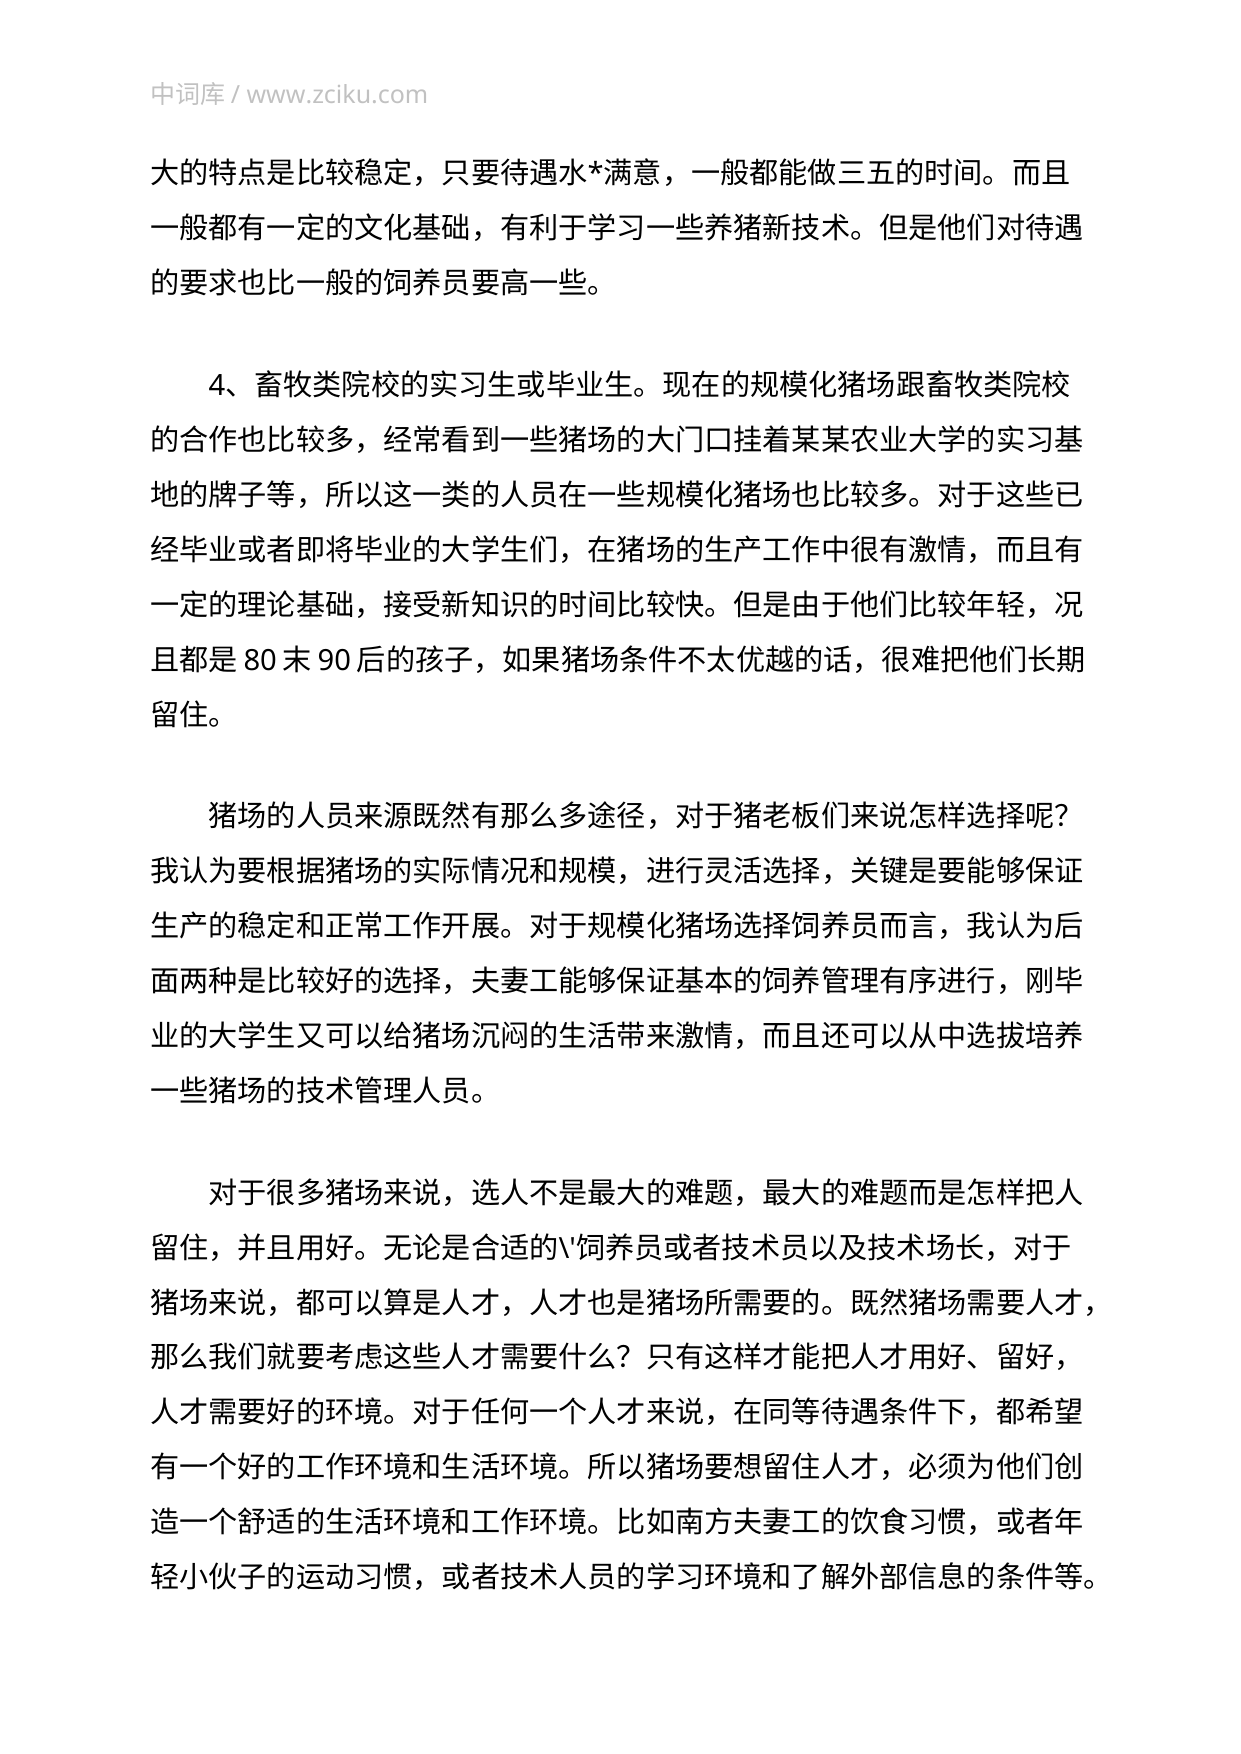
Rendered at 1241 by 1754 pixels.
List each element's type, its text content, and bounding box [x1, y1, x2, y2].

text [150, 150, 1090, 302]
text 猪场的人员来源既然有那么多途径，对于猪老板们来说怎样选择呢？我认为要根据猪场的实际情况和规模，进行灵活选择，关键是要能够保证生产的稳定和正常工作开展。对于规模化猪场选择饲养员而言，我认为后面两种是比较好的选择，夫妻工能够保证基本的饲养管理有序进行，刚毕业的大学生又可以给猪场沉闷的生活带来激情，而且还可以从中选拔培养一些猪场的技术管理人员。 [150, 793, 1090, 1110]
text 4、畜牧类院校的实习生或毕业生。现在的规模化猪场跟畜牧类院校的合作也比较多，经常看到一些猪场的大门口挂着某某农业大学的实习基地的牌子等，所以这一类的人员在一些规模化猪场也比较多。对于这些已经毕业或者即将毕业的大学生们，在猪场的生产工作中很有激情，而且有一定的理论基础，接受新知识的时间比较快。但是由于他们比较年轻，况且都是80末90后的孩子，如果猪场条件不太优越的话，很难把他们长期留住。 [150, 362, 1090, 733]
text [150, 1169, 1090, 1596]
